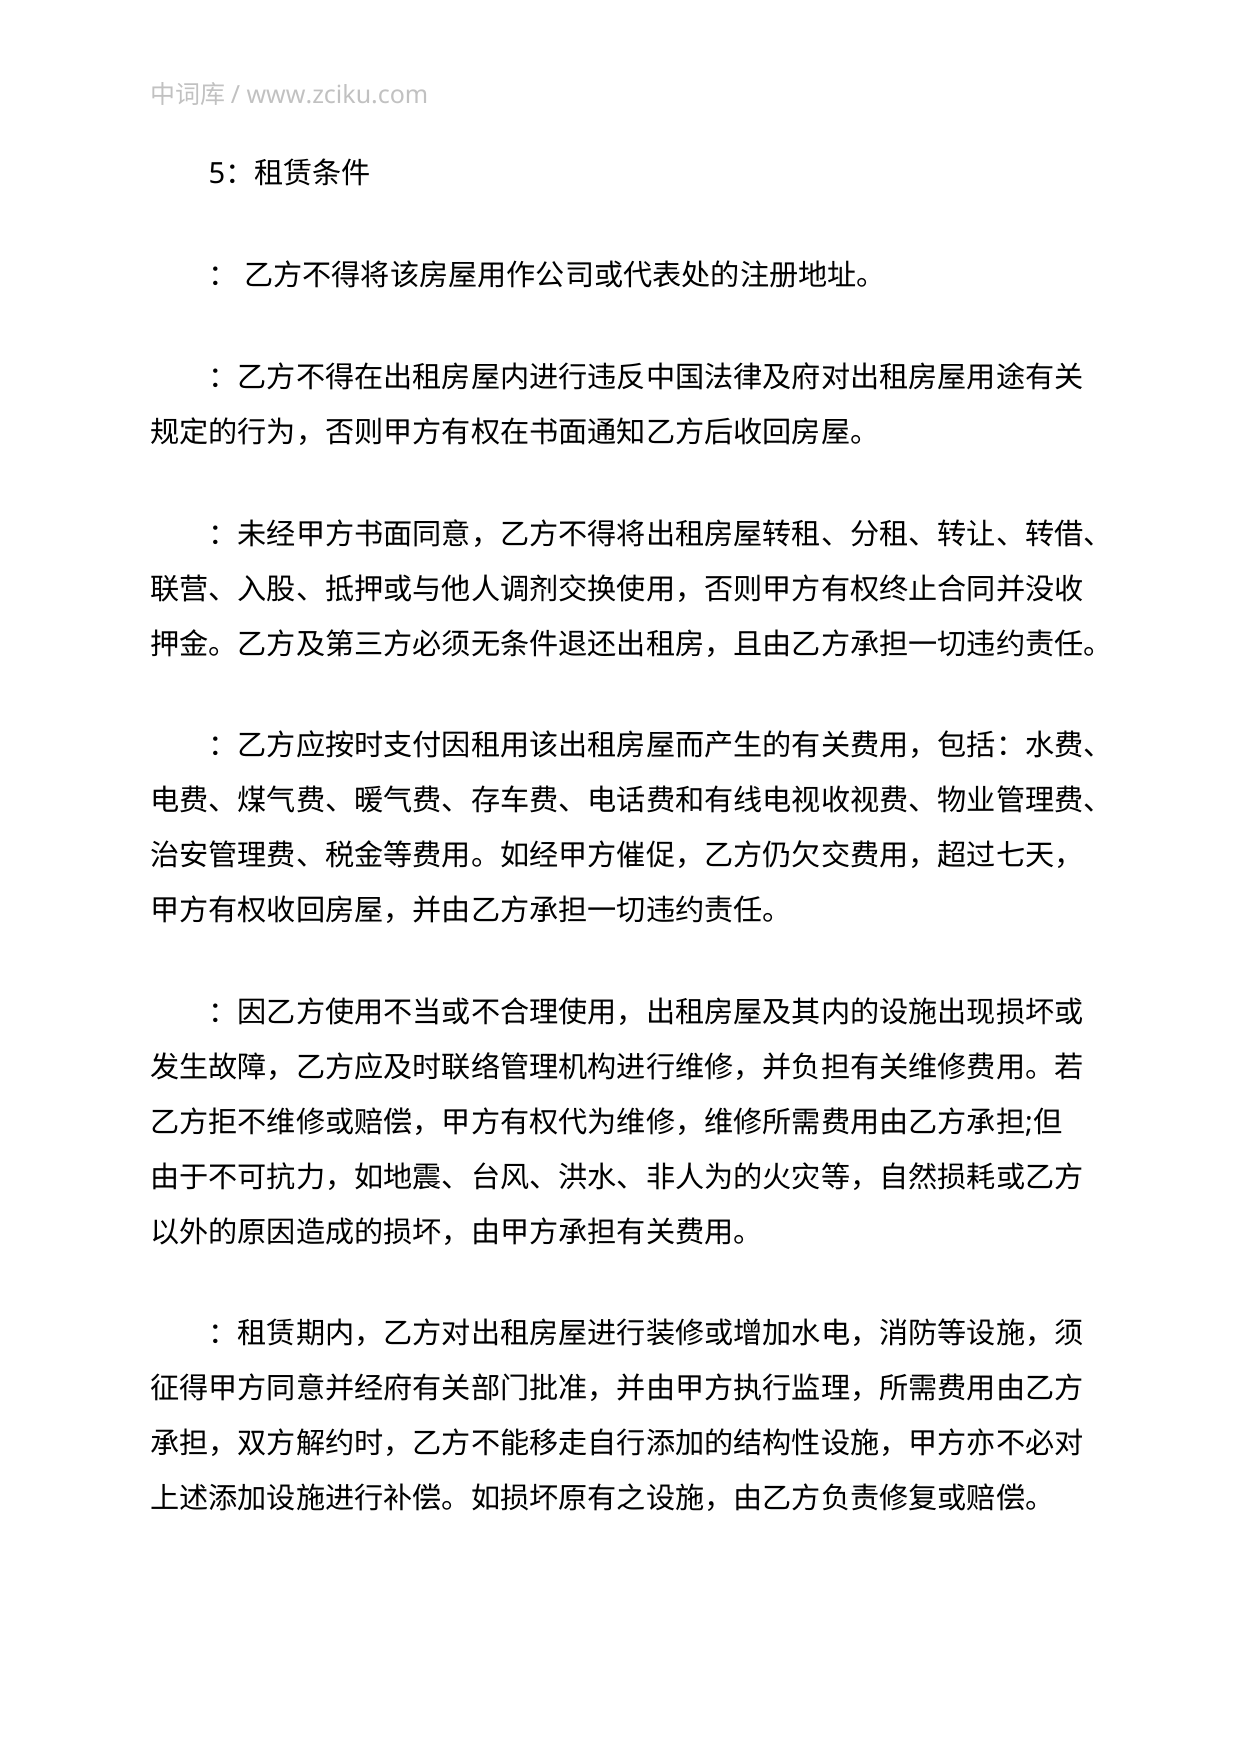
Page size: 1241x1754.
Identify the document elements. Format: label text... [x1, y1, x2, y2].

text ：乙方应按时支付因租用该出租房屋而产生的有关费用，包括：水费、电费、煤气费、暖气费、存车费、电话费和有线电视收视费、物业管理费、治安管理费、税金等费用。如经甲方催促，乙方仍欠交费用，超过七天，甲方有权收回房屋，并由乙方承担一切违约责任。 [150, 722, 1090, 929]
text ： 乙方不得将该房屋用作公司或代表处的注册地址。 [150, 252, 1090, 294]
text ：未经甲方书面同意，乙方不得将出租房屋转租、分租、转让、转借、联营、入股、抵押或与他人调剂交换使用，否则甲方有权终止合同并没收押金。乙方及第三方必须无条件退还出租房，且由乙方承担一切违约责任。 [150, 510, 1090, 662]
text ：租赁期内，乙方对出租房屋进行装修或增加水电，消防等设施，须征得甲方同意并经府有关部门批准，并由甲方执行监理，所需费用由乙方承担，双方解约时，乙方不能移走自行添加的结构性设施，甲方亦不必对上述添加设施进行补偿。如损坏原有之设施，由乙方负责修复或赔偿。 [150, 1310, 1090, 1517]
text ：因乙方使用不当或不合理使用，出租房屋及其内的设施出现损坏或发生故障，乙方应及时联络管理机构进行维修，并负担有关维修费用。若乙方拒不维修或赔偿，甲方有权代为维修，维修所需费用由乙方承担;但由于不可抗力，如地震、台风、洪水、非人为的火灾等，自然损耗或乙方以外的原因造成的损坏，由甲方承担有关费用。 [150, 988, 1090, 1250]
text 5：租赁条件 [150, 150, 1090, 192]
text ：乙方不得在出租房屋内进行违反中国法律及府对出租房屋用途有关规定的行为，否则甲方有权在书面通知乙方后收回房屋。 [150, 354, 1090, 451]
